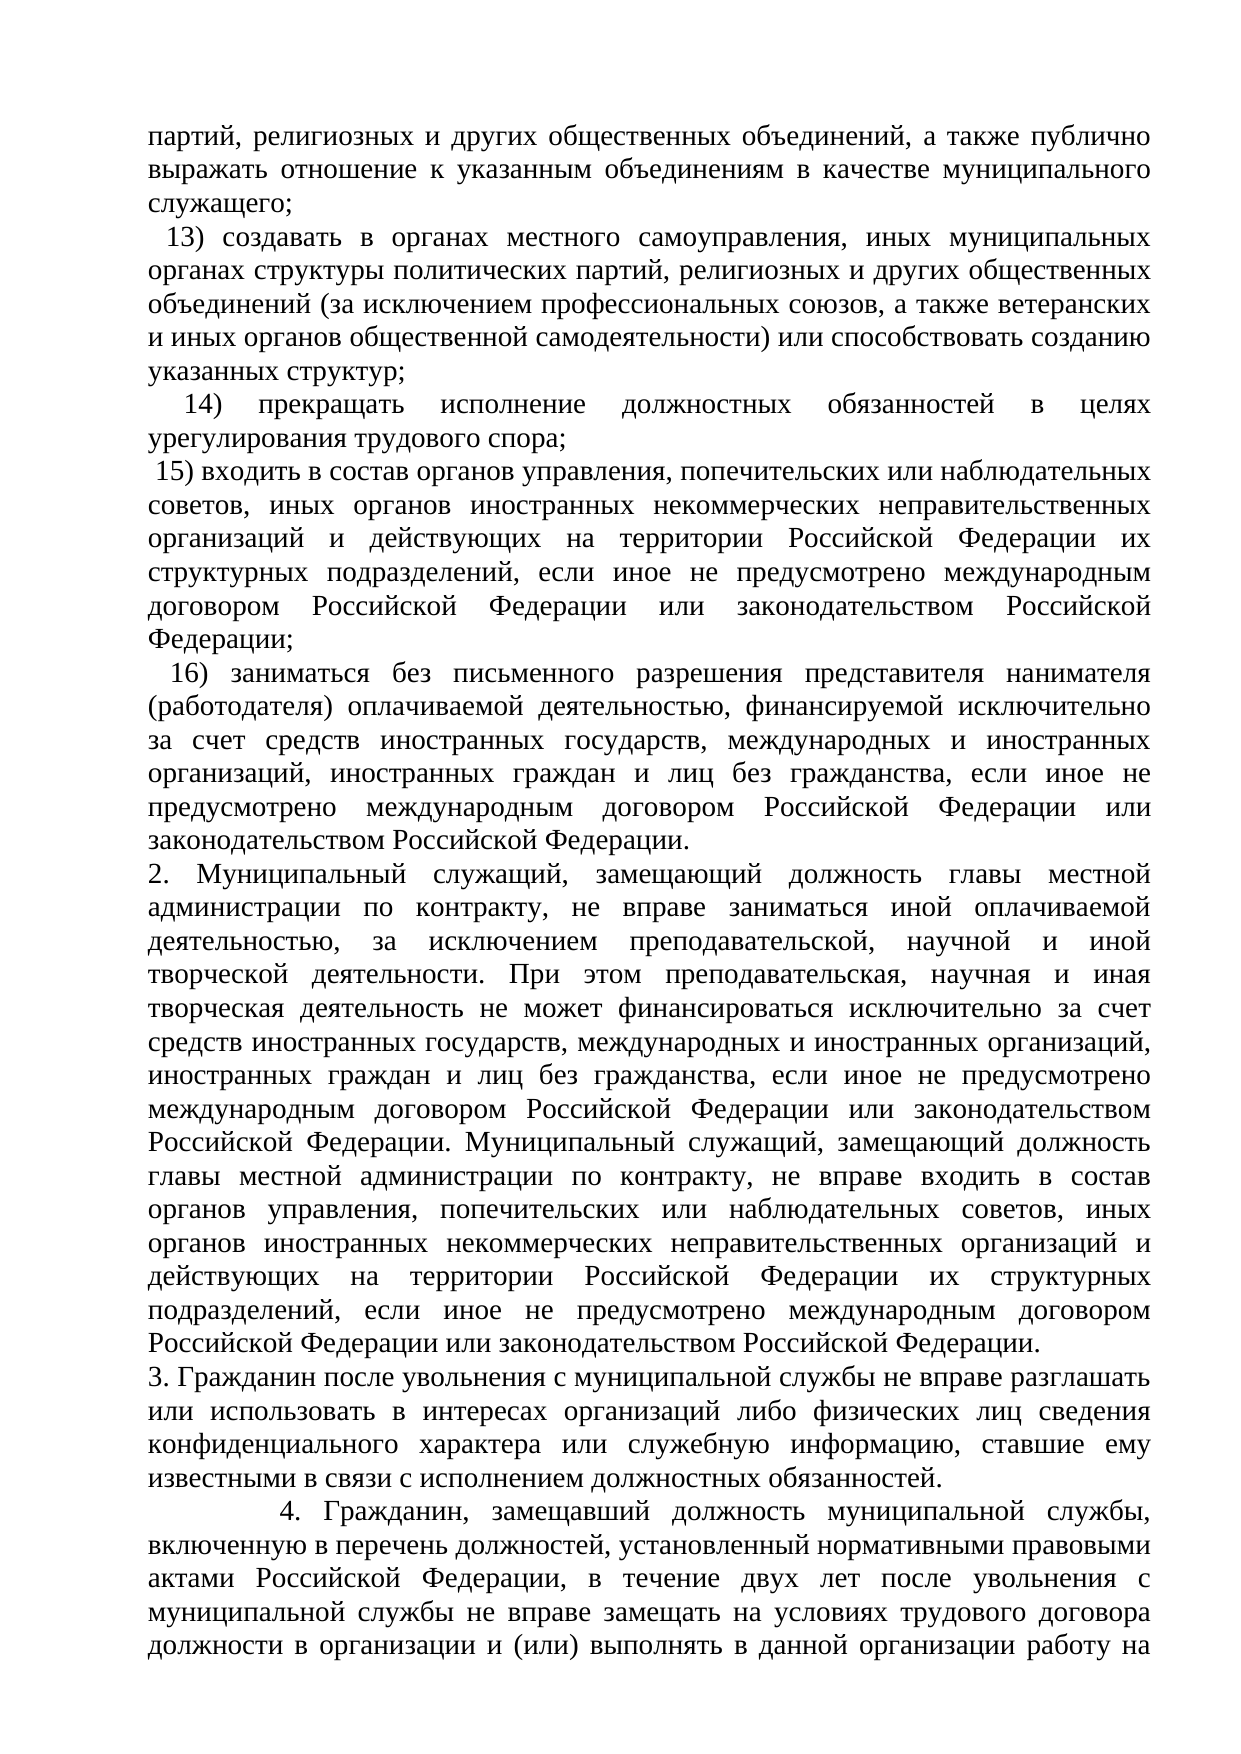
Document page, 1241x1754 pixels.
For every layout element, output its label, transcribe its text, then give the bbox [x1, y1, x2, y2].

text 3. Гражданин после увольнения с муниципальной службы не вправе разглашать или использовать в интересах организаций либо физических лиц сведения конфиденциального характера или служебную информацию, ставшие ему известными в связи с исполнением должностных обязанностей. [148, 1359, 1152, 1493]
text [148, 118, 1152, 219]
text 15) входить в состав органов управления, попечительских или наблюдательных советов, иных органов иностранных некоммерческих неправительственных организаций и действующих на территории Российской Федерации их структурных подразделений, если иное не предусмотрено международным договором Российской Федерации или законодательством Российской Федерации; [148, 453, 1152, 655]
text 13) создавать в органах местного самоуправления, иных муниципальных органах структуры политических партий, религиозных и других общественных объединений (за исключением профессиональных союзов, а также ветеранских и иных органов общественной самодеятельности) или способствовать созданию указанных структур; [148, 219, 1152, 386]
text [148, 1493, 1152, 1661]
text 2. Муниципальный служащий, замещающий должность главы местной администрации по контракту, не вправе заниматься иной оплачиваемой деятельностью, за исключением преподавательской, научной и иной творческой деятельности. При этом преподавательская, научная и иная творческая деятельность не может финансироваться исключительно за счет средств иностранных государств, международных и иностранных организаций, иностранных граждан и лиц без гражданства, если иное не предусмотрено международным договором Российской Федерации или законодательством Российской Федерации. Муниципальный служащий, замещающий должность главы местной администрации по контракту, не вправе входить в состав органов управления, попечительских или наблюдательных советов, иных органов иностранных некоммерческих неправительственных организаций и действующих на территории Российской Федерации их структурных подразделений, если иное не предусмотрено международным договором Российской Федерации или законодательством Российской Федерации. [148, 856, 1152, 1359]
text 16) заниматься без письменного разрешения представителя нанимателя (работодателя) оплачиваемой деятельностью, финансируемой исключительно за счет средств иностранных государств, международных и иностранных организаций, иностранных граждан и лиц без гражданства, если иное не предусмотрено международным договором Российской Федерации или законодательством Российской Федерации. [148, 655, 1152, 856]
text 14) прекращать исполнение должностных обязанностей в целях урегулирования трудового спора; [148, 386, 1152, 453]
